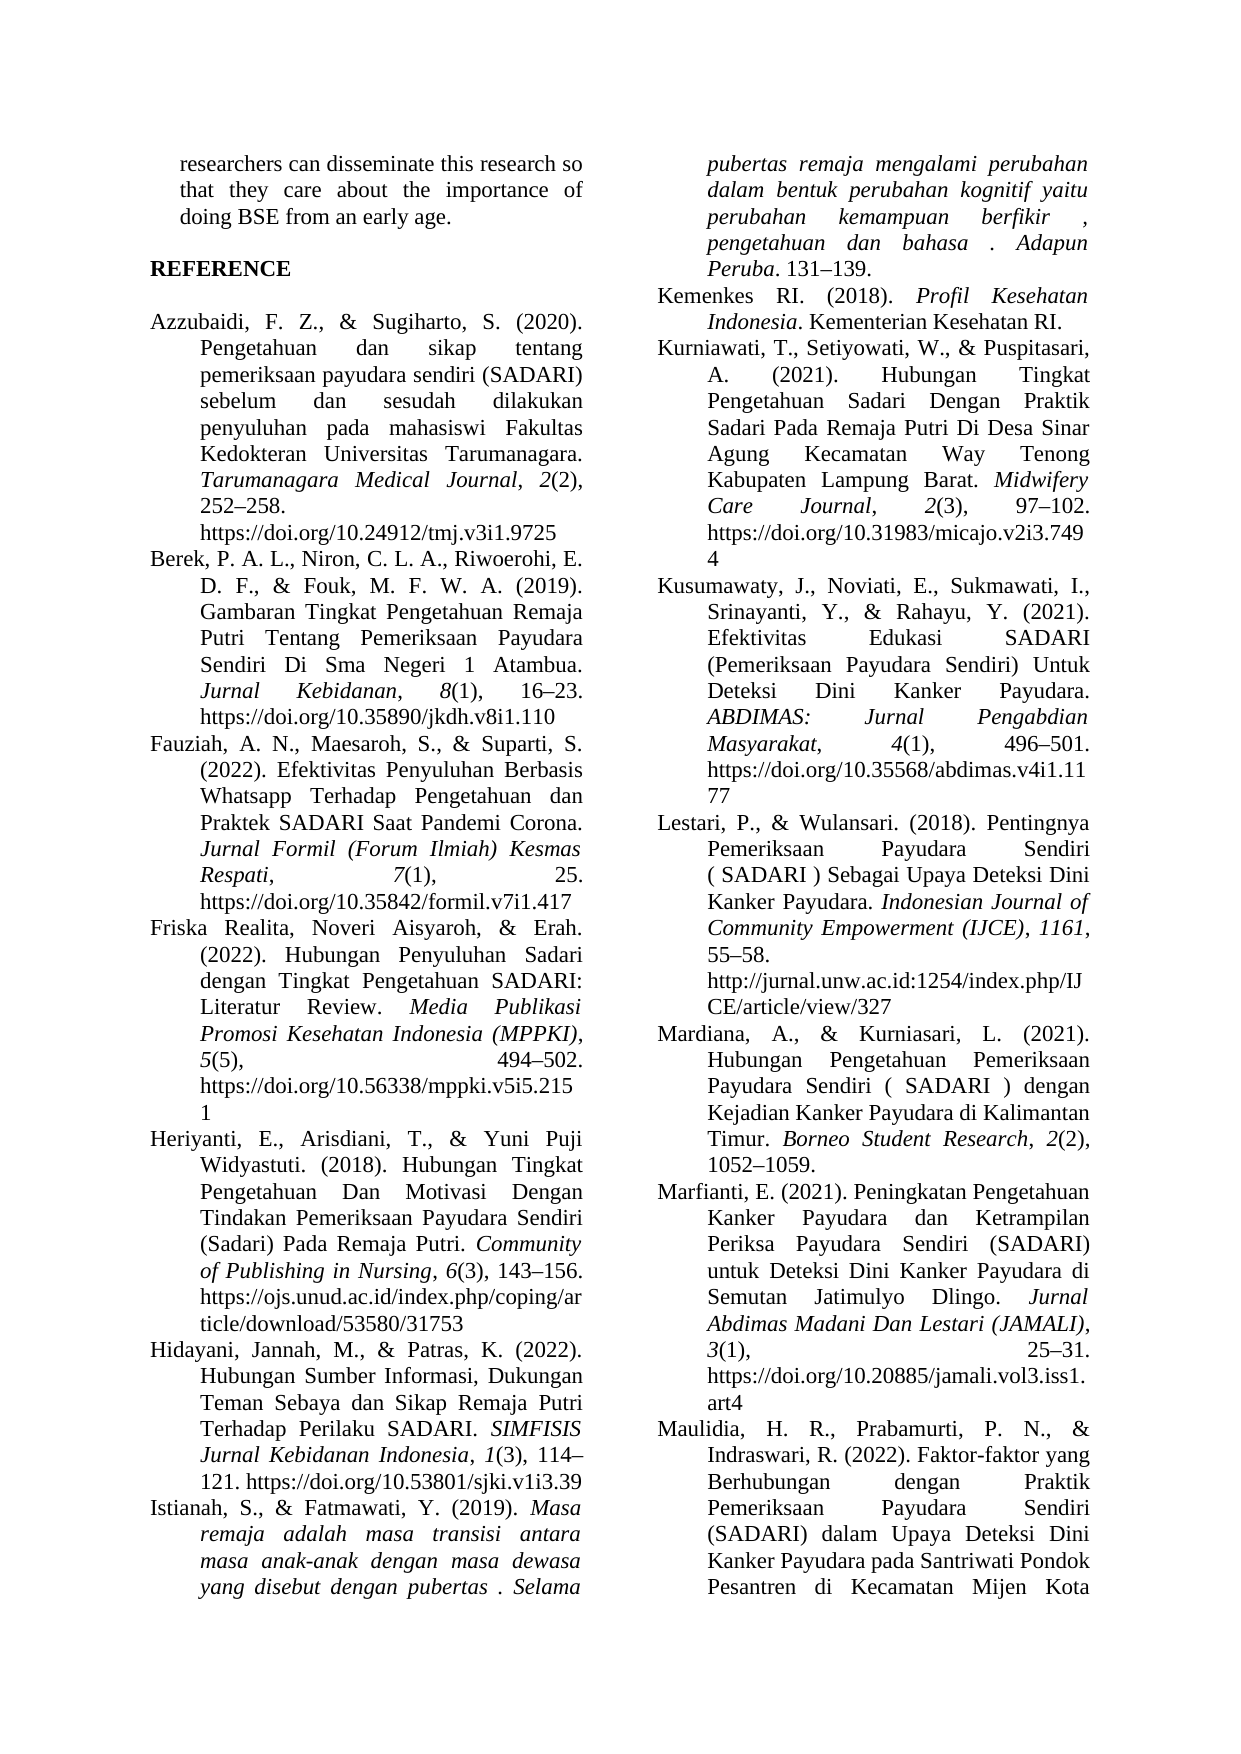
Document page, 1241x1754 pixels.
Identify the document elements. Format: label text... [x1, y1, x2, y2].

text Marfianti, E. (2021). Peningkatan Pengetahuan Kanker Payudara dan Ketrampilan Periksa Payudara Sendiri (SADARI) untuk Deteksi Dini Kanker Payudara di Semutan Jatimulyo Dlingo. Jurnal Abdimas Madani Dan Lestari (JAMALI), 3(1), 25–31. https://doi.org/10.20885/jamali.vol3.iss1.art4 [657, 1178, 1090, 1415]
text Heriyanti, E., Arisdiani, T., & Yuni Puji Widyastuti. (2018). Hubungan Tingkat Pengetahuan Dan Motivasi Dengan Tindakan Pemeriksaan Payudara Sendiri (Sadari) Pada Remaja Putri. Community of Publishing in Nursing, 6(3), 143–156. https://ojs.unud.ac.id/index.php/coping/article/download/53580/31753 [150, 1125, 583, 1336]
text Berek, P. A. L., Niron, C. L. A., Riwoerohi, E. D. F., & Fouk, M. F. W. A. (2019). Gambaran Tingkat Pengetahuan Remaja Putri Tentang Pemeriksaan Payudara Sendiri Di Sma Negeri 1 Atambua. Jurnal Kebidanan, 8(1), 16–23. https://doi.org/10.35890/jkdh.v8i1.110 [150, 545, 583, 730]
text Istianah, S., & Fatmawati, Y. (2019). Masa remaja adalah masa transisi antara masa anak-anak dengan masa dewasa yang disebut dengan pubertas . Selama pubertas remaja mengalami perubahan dalam bentuk perubahan kognitif yaitu perubahan kemampuan berfikir , pengetahuan dan bahasa . Adapun Peruba. 131–139. [150, 1494, 583, 1599]
text Fauziah, A. N., Maesaroh, S., & Suparti, S. (2022). Efektivitas Penyuluhan Berbasis Whatsapp Terhadap Pengetahuan dan Praktek SADARI Saat Pandemi Corona. Jurnal Formil (Forum Ilmiah) Kesmas Respati, 7(1), 25. https://doi.org/10.35842/formil.v7i1.417 [150, 730, 583, 914]
text Hidayani, Jannah, M., & Patras, K. (2022). Hubungan Sumber Informasi, Dukungan Teman Sebaya dan Sikap Remaja Putri Terhadap Perilaku SADARI. SIMFISIS Jurnal Kebidanan Indonesia, 1(3), 114–121. https://doi.org/10.53801/sjki.v1i3.39 [150, 1336, 583, 1494]
text Kemenkes RI. (2018). Profil Kesehatan Indonesia. Kementerian Kesehatan RI. [657, 282, 1090, 334]
text Lestari, P., & Wulansari. (2018). Pentingnya Pemeriksaan Payudara Sendiri ( SADARI ) Sebagai Upaya Deteksi Dini Kanker Payudara. Indonesian Journal of Community Empowerment (IJCE), 1161, 55–58. http://jurnal.unw.ac.id:1254/index.php/IJCE/article/view/327 [657, 809, 1090, 1020]
text REFERENCE [150, 255, 583, 282]
text Kusumawaty, J., Noviati, E., Sukmawati, I., Srinayanti, Y., & Rahayu, Y. (2021). Efektivitas Edukasi SADARI (Pemeriksaan Payudara Sendiri) Untuk Deteksi Dini Kanker Payudara. ABDIMAS: Jurnal Pengabdian Masyarakat, 4(1), 496–501. https://doi.org/10.35568/abdimas.v4i1.1177 [657, 572, 1090, 809]
text Istianah, S., & Fatmawati, Y. (2019). Masa remaja adalah masa transisi antara masa anak-anak dengan masa dewasa yang disebut dengan pubertas . Selama pubertas remaja mengalami perubahan dalam bentuk perubahan kognitif yaitu perubahan kemampuan berfikir , pengetahuan dan bahasa . Adapun Peruba. 131–139. [657, 150, 1090, 282]
text Mardiana, A., & Kurniasari, L. (2021). Hubungan Pengetahuan Pemeriksaan Payudara Sendiri ( SADARI ) dengan Kejadian Kanker Payudara di Kalimantan Timur. Borneo Student Research, 2(2), 1052–1059. [657, 1020, 1090, 1178]
text Friska Realita, Noveri Aisyaroh, & Erah. (2022). Hubungan Penyuluhan Sadari dengan Tingkat Pengetahuan SADARI: Literatur Review. Media Publikasi Promosi Kesehatan Indonesia (MPPKI), 5(5), 494–502. https://doi.org/10.56338/mppki.v5i5.2151 [150, 914, 583, 1125]
text Azzubaidi, F. Z., & Sugiharto, S. (2020). Pengetahuan dan sikap tentang pemeriksaan payudara sendiri (SADARI) sebelum dan sesudah dilakukan penyuluhan pada mahasiswi Fakultas Kedokteran Universitas Tarumanagara. Tarumanagara Medical Journal, 2(2), 252–258. https://doi.org/10.24912/tmj.v3i1.9725 [150, 308, 583, 545]
text Kurniawati, T., Setiyowati, W., & Puspitasari, A. (2021). Hubungan Tingkat Pengetahuan Sadari Dengan Praktik Sadari Pada Remaja Putri Di Desa Sinar Agung Kecamatan Way Tenong Kabupaten Lampung Barat. Midwifery Care Journal, 2(3), 97–102. https://doi.org/10.31983/micajo.v2i3.7494 [657, 334, 1090, 572]
